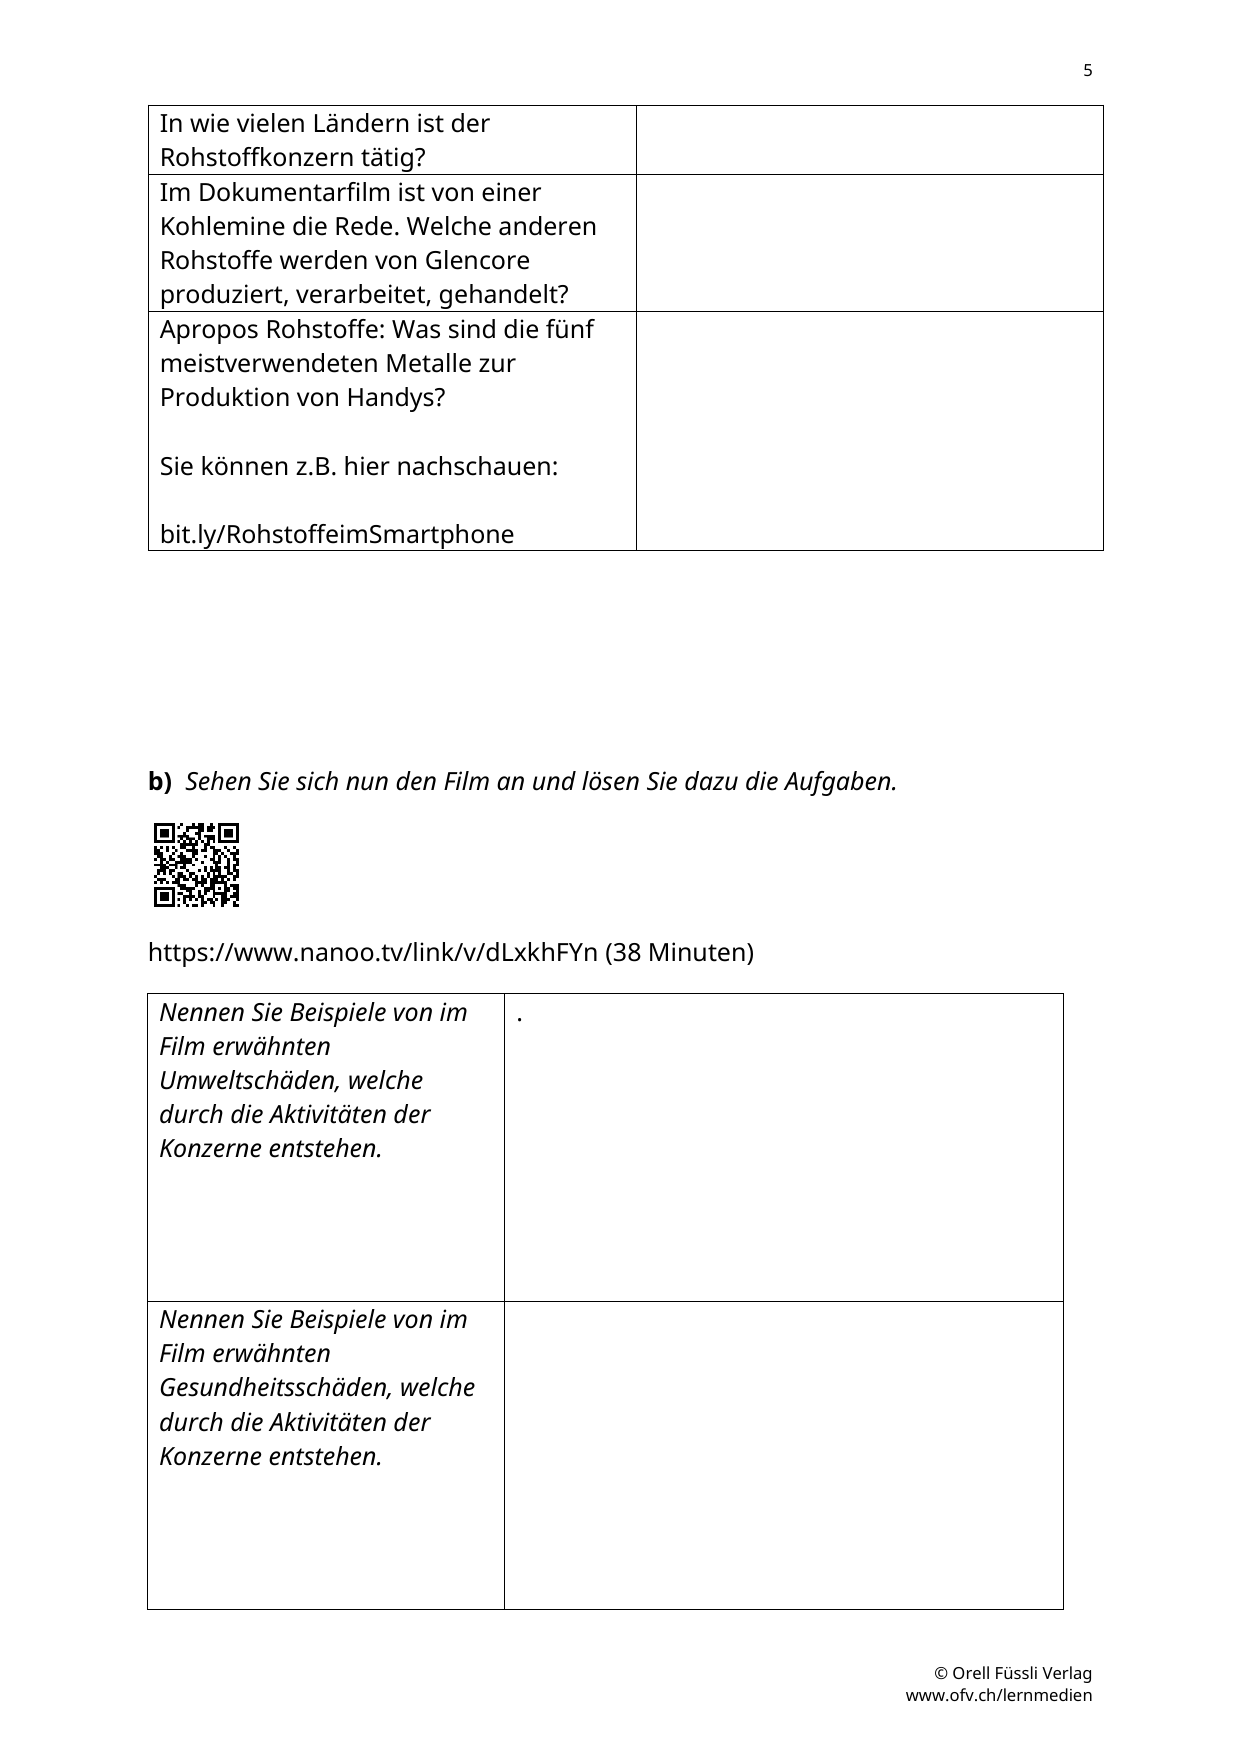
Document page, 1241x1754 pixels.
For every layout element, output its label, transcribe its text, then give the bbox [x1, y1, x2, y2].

table_cell [637, 175, 1103, 311]
table_header . [505, 994, 1063, 1301]
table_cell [148, 1302, 504, 1608]
list https://www.nanoo.tv/link/v/dLxkhFYn (38 Minuten) [148, 934, 1092, 968]
table_cell Im Dokumentarfilm ist von einer Kohlemine die Rede. Welche anderen Rohstoffe werden von Glencore produziert, verarbeitet, gehandelt? [149, 175, 636, 311]
table_cell In wie vielen Ländern ist der Rohstoffkonzern tätig? [149, 106, 636, 174]
text Sehen Sie sich nun den Film an und lösen Sie dazu die Aufgaben. [148, 764, 1092, 798]
table_header Nennen Sie Beispiele von im Film erwähnten Umweltschäden, welche durch die Aktivitäten der Konzerne entstehen. [148, 994, 504, 1301]
table_cell Apropos Rohstoffe: Was sind die fünf meistverwendeten Metalle zur Produktion von Handys? Sie können z.B. hier nachschauen: bit.ly/RohstoffeimSmartphone [149, 312, 636, 550]
table_cell [637, 312, 1103, 550]
picture [142, 811, 246, 914]
table_cell [505, 1302, 1063, 1608]
table_cell [637, 106, 1103, 174]
